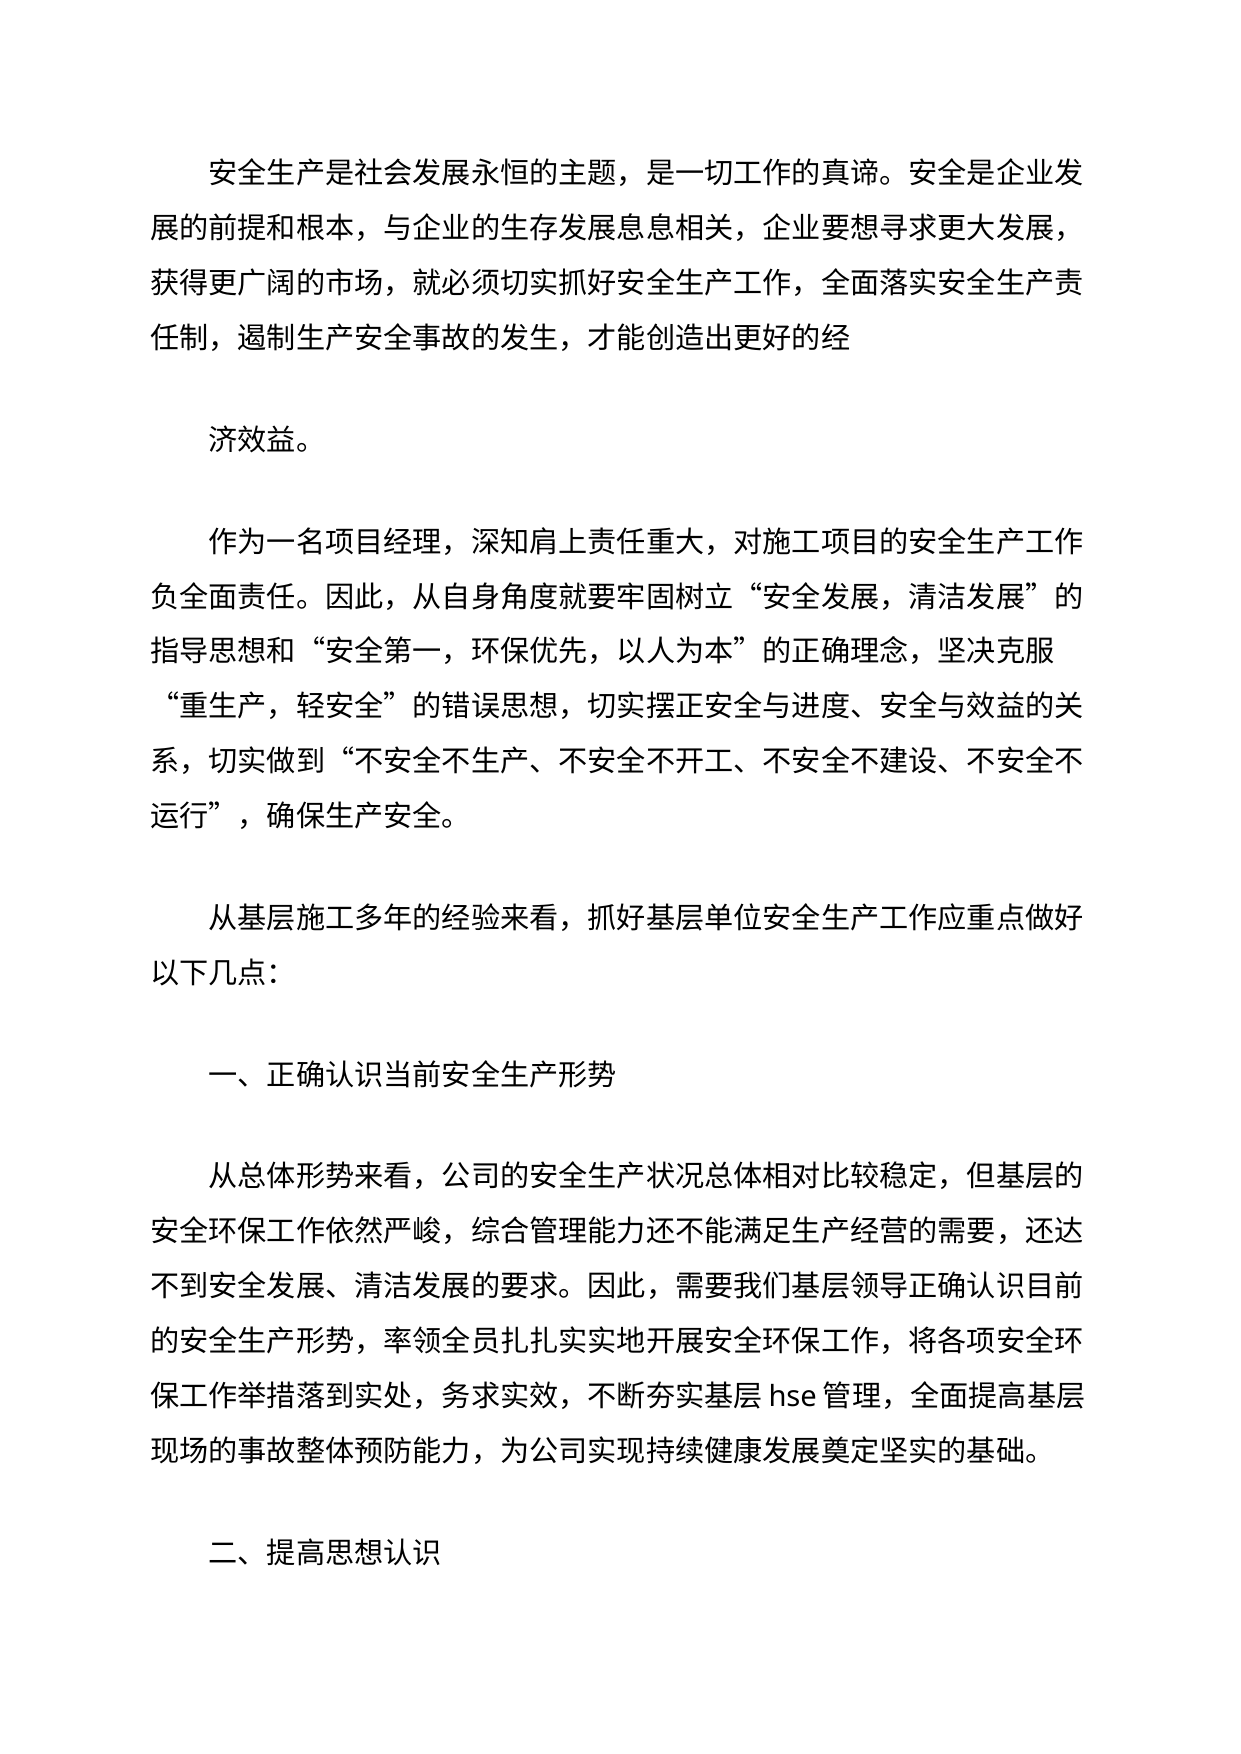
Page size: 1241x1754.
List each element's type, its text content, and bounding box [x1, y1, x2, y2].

text 作为一名项目经理，深知肩上责任重大，对施工项目的安全生产工作负全面责任。因此，从自身角度就要牢固树立“安全发展，清洁发展”的指导思想和“安全第一，环保优先，以人为本”的正确理念，坚决克服“重生产，轻安全”的错误思想，切实摆正安全与进度、安全与效益的关系，切实做到“不安全不生产、不安全不开工、不安全不建设、不安全不运行”，确保生产安全。 [150, 518, 1090, 835]
text 二、提高思想认识 [150, 1529, 1090, 1572]
text 安全生产是社会发展永恒的主题，是一切工作的真谛。安全是企业发展的前提和根本，与企业的生存发展息息相关，企业要想寻求更大发展，获得更广阔的市场，就必须切实抓好安全生产工作，全面落实安全生产责任制，遏制生产安全事故的发生，才能创造出更好的经 [150, 150, 1090, 357]
text 济效益。 [150, 416, 1090, 459]
text 一、正确认识当前安全生产形势 [150, 1051, 1090, 1093]
text 从总体形势来看，公司的安全生产状况总体相对比较稳定，但基层的安全环保工作依然严峻，综合管理能力还不能满足生产经营的需要，还达不到安全发展、清洁发展的要求。因此，需要我们基层领导正确认识目前的安全生产形势，率领全员扎扎实实地开展安全环保工作，将各项安全环保工作举措落到实处，务求实效，不断夯实基层hse管理，全面提高基层现场的事故整体预防能力，为公司实现持续健康发展奠定坚实的基础。 [150, 1153, 1090, 1470]
text 从基层施工多年的经验来看，抓好基层单位安全生产工作应重点做好以下几点： [150, 894, 1090, 992]
